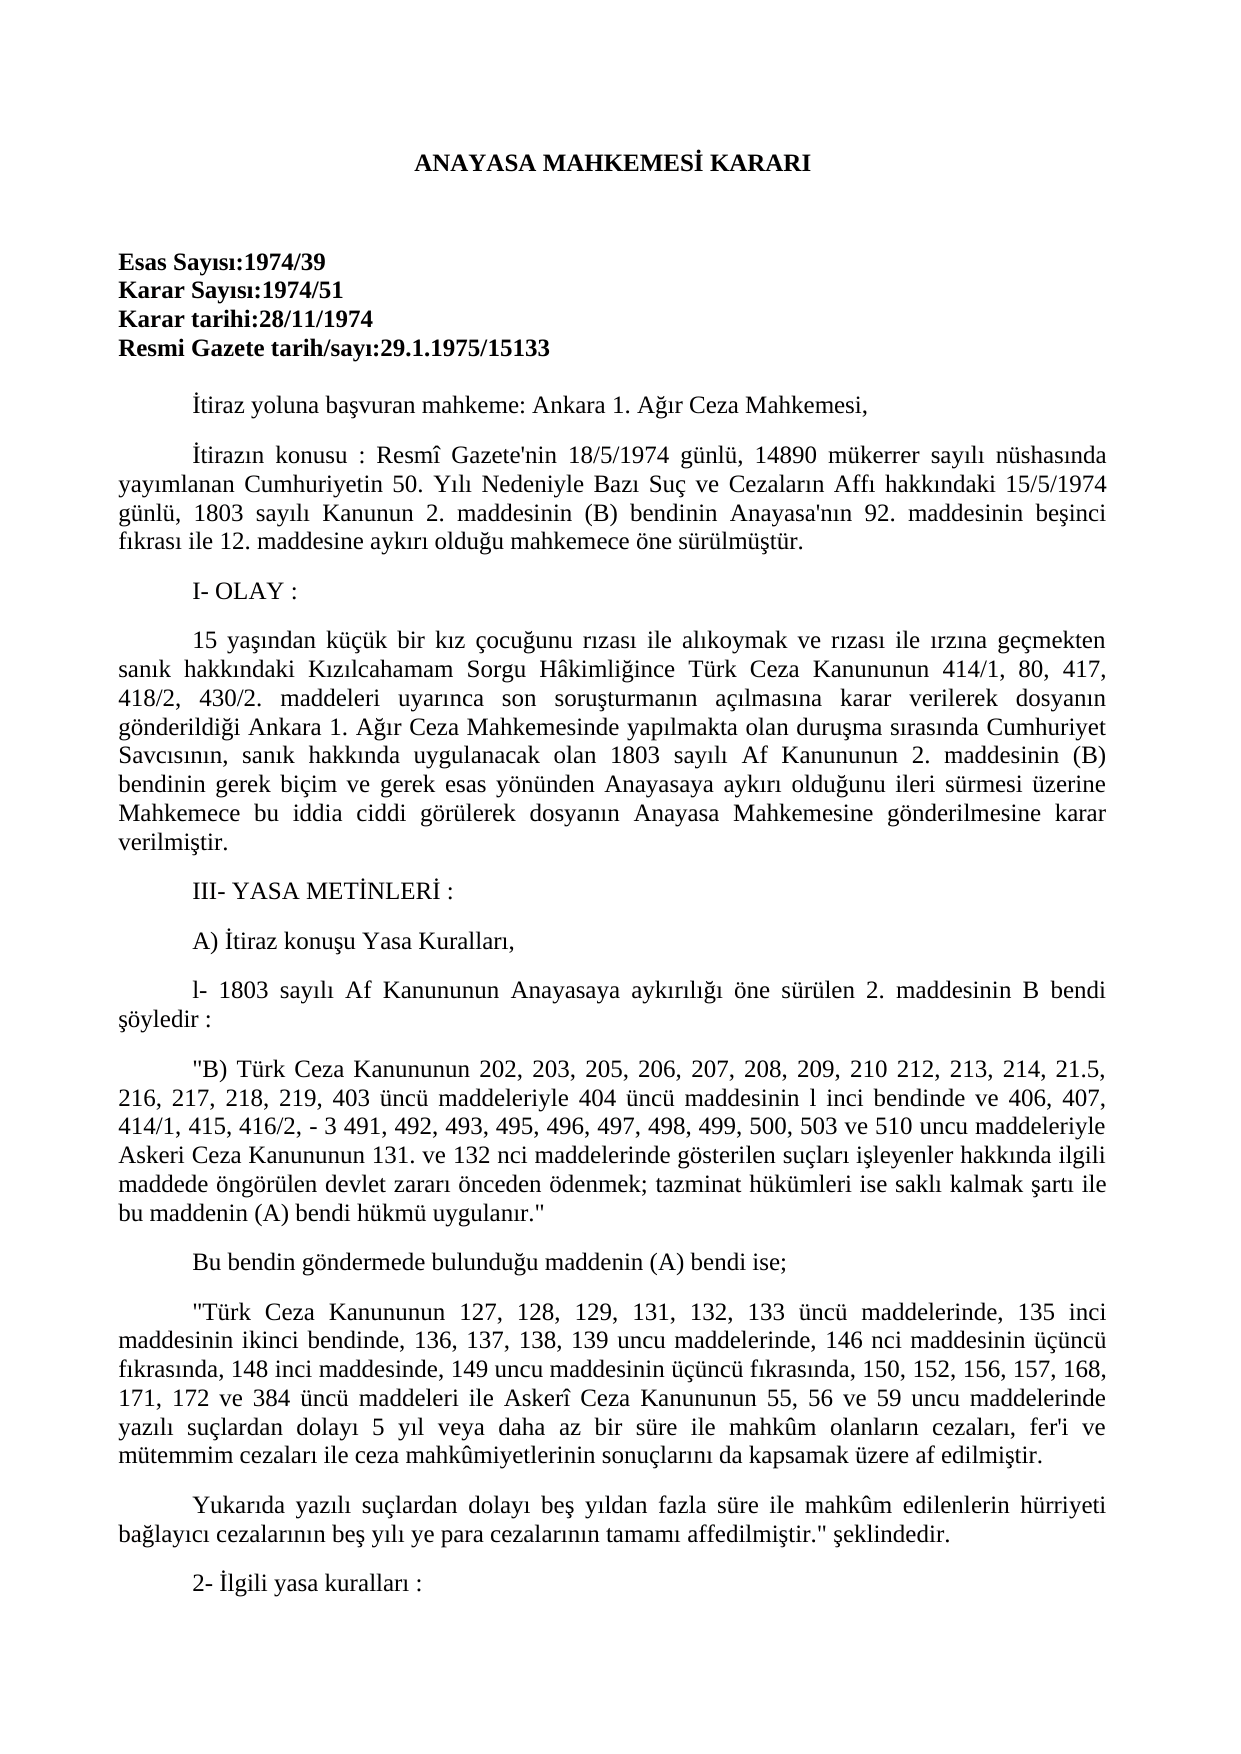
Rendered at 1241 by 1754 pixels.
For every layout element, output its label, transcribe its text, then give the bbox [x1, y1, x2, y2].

text İtirazın konusu : Resmî Gazete'nin 18/5/1974 günlü, 14890 mükerrer sayılı nüshasında yayımlanan Cumhuriyetin 50. Yılı Nedeniyle Bazı Suç ve Cezaların Affı hakkındaki 15/5/1974 günlü, 1803 sayılı Kanunun 2. maddesinin (B) bendinin Anayasa'nın 92. maddesinin beşinci fıkrası ile 12. maddesine aykırı olduğu mahkemece öne sürülmüştür. [118, 440, 1107, 555]
text Karar tarihi:28/11/1974 [118, 304, 1137, 333]
text Bu bendin göndermede bulunduğu maddenin (A) bendi ise; [118, 1247, 1107, 1276]
text 15 yaşından küçük bir kız çocuğunu rızası ile alıkoymak ve rızası ile ırzına geçmekten sanık hakkındaki Kızılcahamam Sorgu Hâkimliğince Türk Ceza Kanununun 414/1, 80, 417, 418/2, 430/2. maddeleri uyarınca son soruşturmanın açılmasına karar verilerek dosyanın gönderildiği Ankara 1. Ağır Ceza Mahkemesinde yapılmakta olan duruşma sırasında Cumhuriyet Savcısının, sanık hakkında uygulanacak olan 1803 sayılı Af Kanununun 2. maddesinin (B) bendinin gerek biçim ve gerek esas yönünden Anayasaya aykırı olduğunu ileri sürmesi üzerine Mahkemece bu iddia ciddi görülerek dosyanın Anayasa Mahkemesine gönderilmesine karar verilmiştir. [118, 626, 1107, 856]
text Karar Sayısı:1974/51 [118, 276, 1137, 304]
text "Türk Ceza Kanununun 127, 128, 129, 131, 132, 133 üncü maddelerinde, 135 inci maddesinin ikinci bendinde, 136, 137, 138, 139 uncu maddelerinde, 146 nci maddesinin üçüncü fıkrasında, 148 inci maddesinde, 149 uncu maddesinin üçüncü fıkrasında, 150, 152, 156, 157, 168, 171, 172 ve 384 üncü maddeleri ile Askerî Ceza Kanununun 55, 56 ve 59 uncu maddelerinde yazılı suçlardan dolayı 5 yıl veya daha az bir süre ile mahkûm olanların cezaları, fer'i ve mütemmim cezaları ile ceza mahkûmiyetlerinin sonuçlarını da kapsamak üzere af edilmiştir. [118, 1297, 1107, 1469]
text III- YASA METİNLERİ : [118, 876, 1107, 905]
text Esas Sayısı:1974/39 [118, 247, 1137, 276]
text İtiraz yoluna başvuran mahkeme: Ankara 1. Ağır Ceza Mahkemesi, [118, 391, 1107, 419]
text "B) Türk Ceza Kanununun 202, 203, 205, 206, 207, 208, 209, 210 212, 213, 214, 21.5, 216, 217, 218, 219, 403 üncü maddeleriyle 404 üncü maddesinin l inci bendinde ve 406, 407, 414/1, 415, 416/2, - 3 491, 492, 493, 495, 496, 497, 498, 499, 500, 503 ve 510 uncu maddeleriyle Askeri Ceza Kanununun 131. ve 132 nci maddelerinde gösterilen suçları işleyenler hakkında ilgili maddede öngörülen devlet zararı önceden ödenmek; tazminat hükümleri ise saklı kalmak şartı ile bu maddenin (A) bendi hükmü uygulanır." [118, 1054, 1107, 1226]
text Yukarıda yazılı suçlardan dolayı beş yıldan fazla süre ile mahkûm edilenlerin hürriyeti bağlayıcı cezalarının beş yılı ye para cezalarının tamamı affedilmiştir." şeklindedir. [118, 1490, 1107, 1548]
text l- 1803 sayılı Af Kanununun Anayasaya aykırılığı öne sürülen 2. maddesinin B bendi şöyledir : [118, 976, 1107, 1033]
text ANAYASA MAHKEMESİ KARARI [118, 148, 1107, 176]
text Resmi Gazete tarih/sayı:29.1.1975/15133 [118, 333, 1137, 362]
text A) İtiraz konuşu Yasa Kuralları, [118, 926, 1107, 955]
text I- OLAY : [118, 576, 1107, 605]
text 2- İlgili yasa kuralları : [118, 1568, 1107, 1597]
